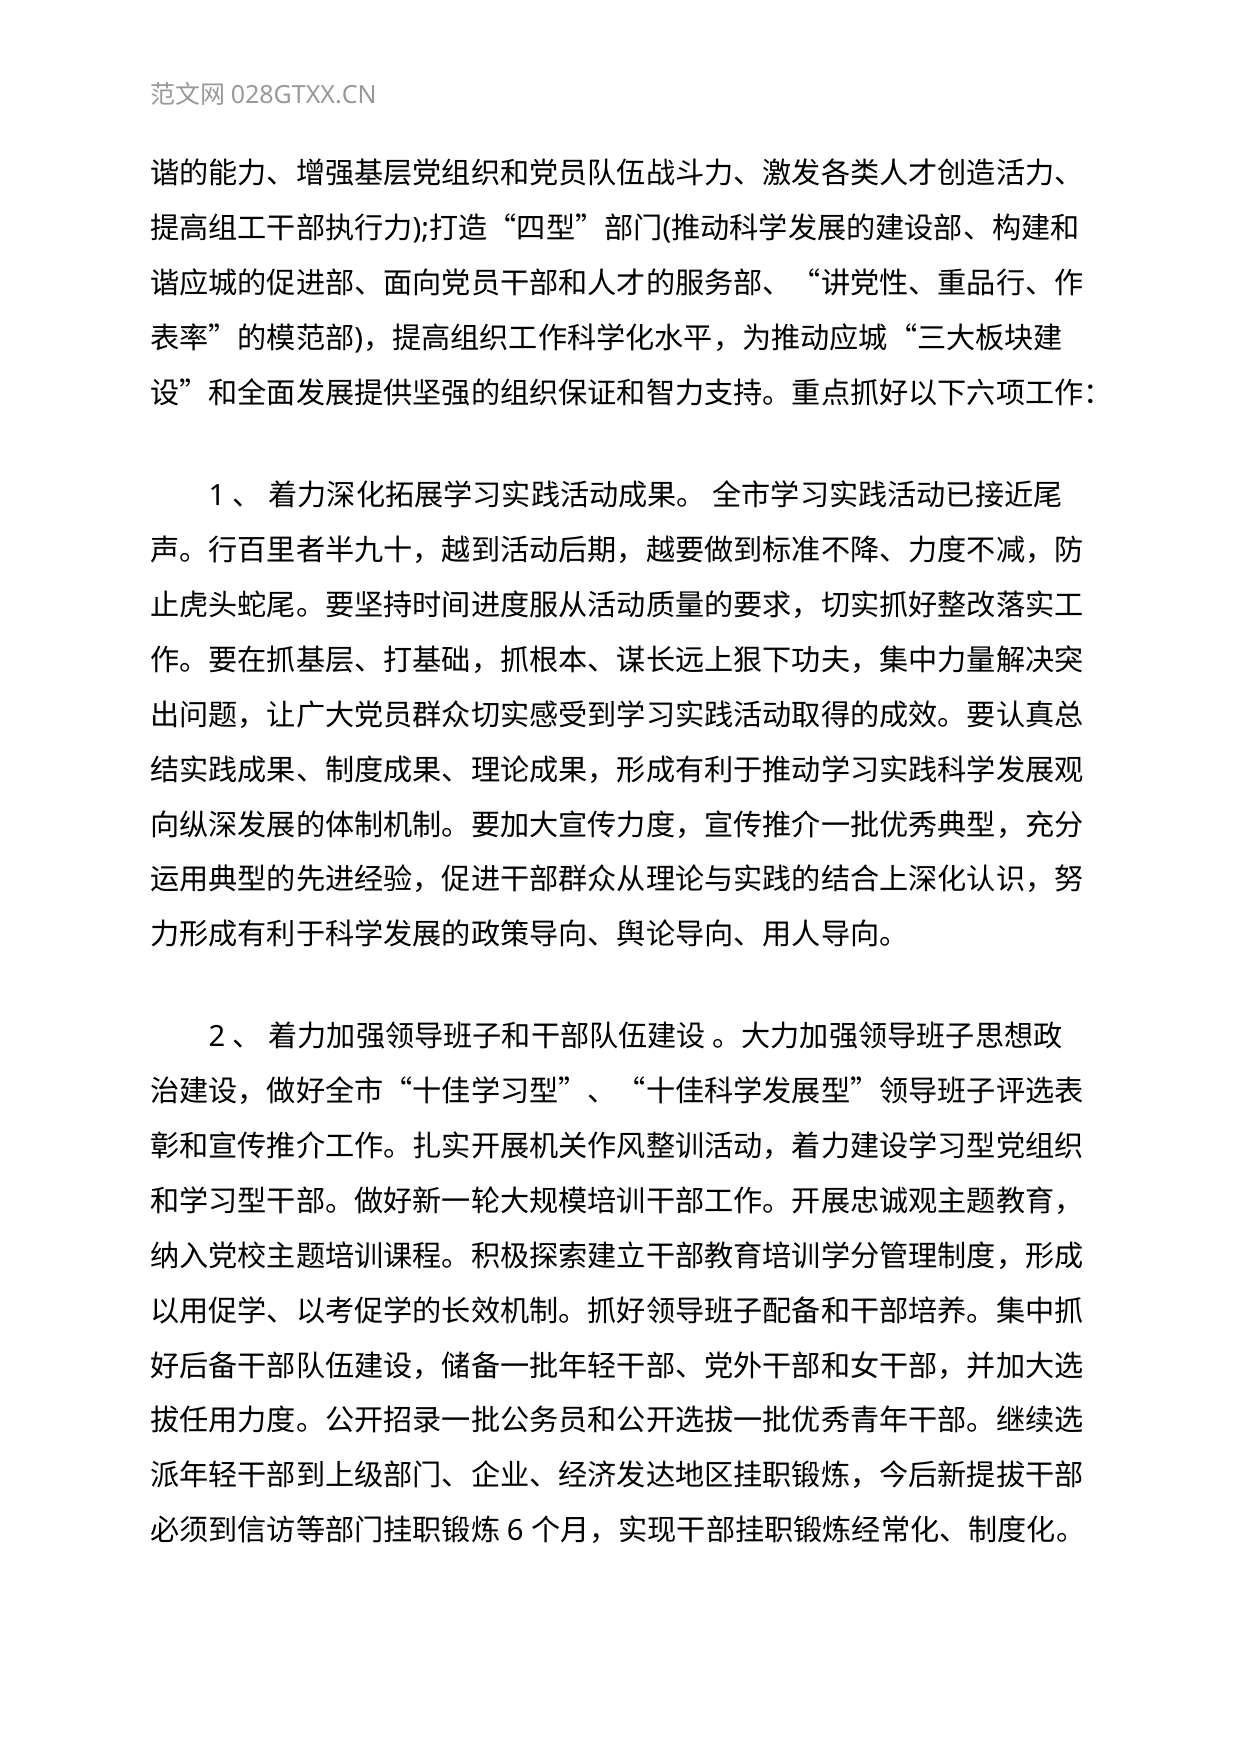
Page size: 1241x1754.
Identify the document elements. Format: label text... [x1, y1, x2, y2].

text 1 、 着力深化拓展学习实践活动成果。 全市学习实践活动已接近尾声。行百里者半九十，越到活动后期，越要做到标准不降、力度不减，防止虎头蛇尾。要坚持时间进度服从活动质量的要求，切实抓好整改落实工作。要在抓基层、打基础，抓根本、谋长远上狠下功夫，集中力量解决突出问题，让广大党员群众切实感受到学习实践活动取得的成效。要认真总结实践成果、制度成果、理论成果，形成有利于推动学习实践科学发展观向纵深发展的体制机制。要加大宣传力度，宣传推介一批优秀典型，充分运用典型的先进经验，促进干部群众从理论与实践的结合上深化认识，努力形成有利于科学发展的政策导向、舆论导向、用人导向。 [150, 472, 1090, 953]
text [150, 1013, 1090, 1549]
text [150, 150, 1090, 412]
